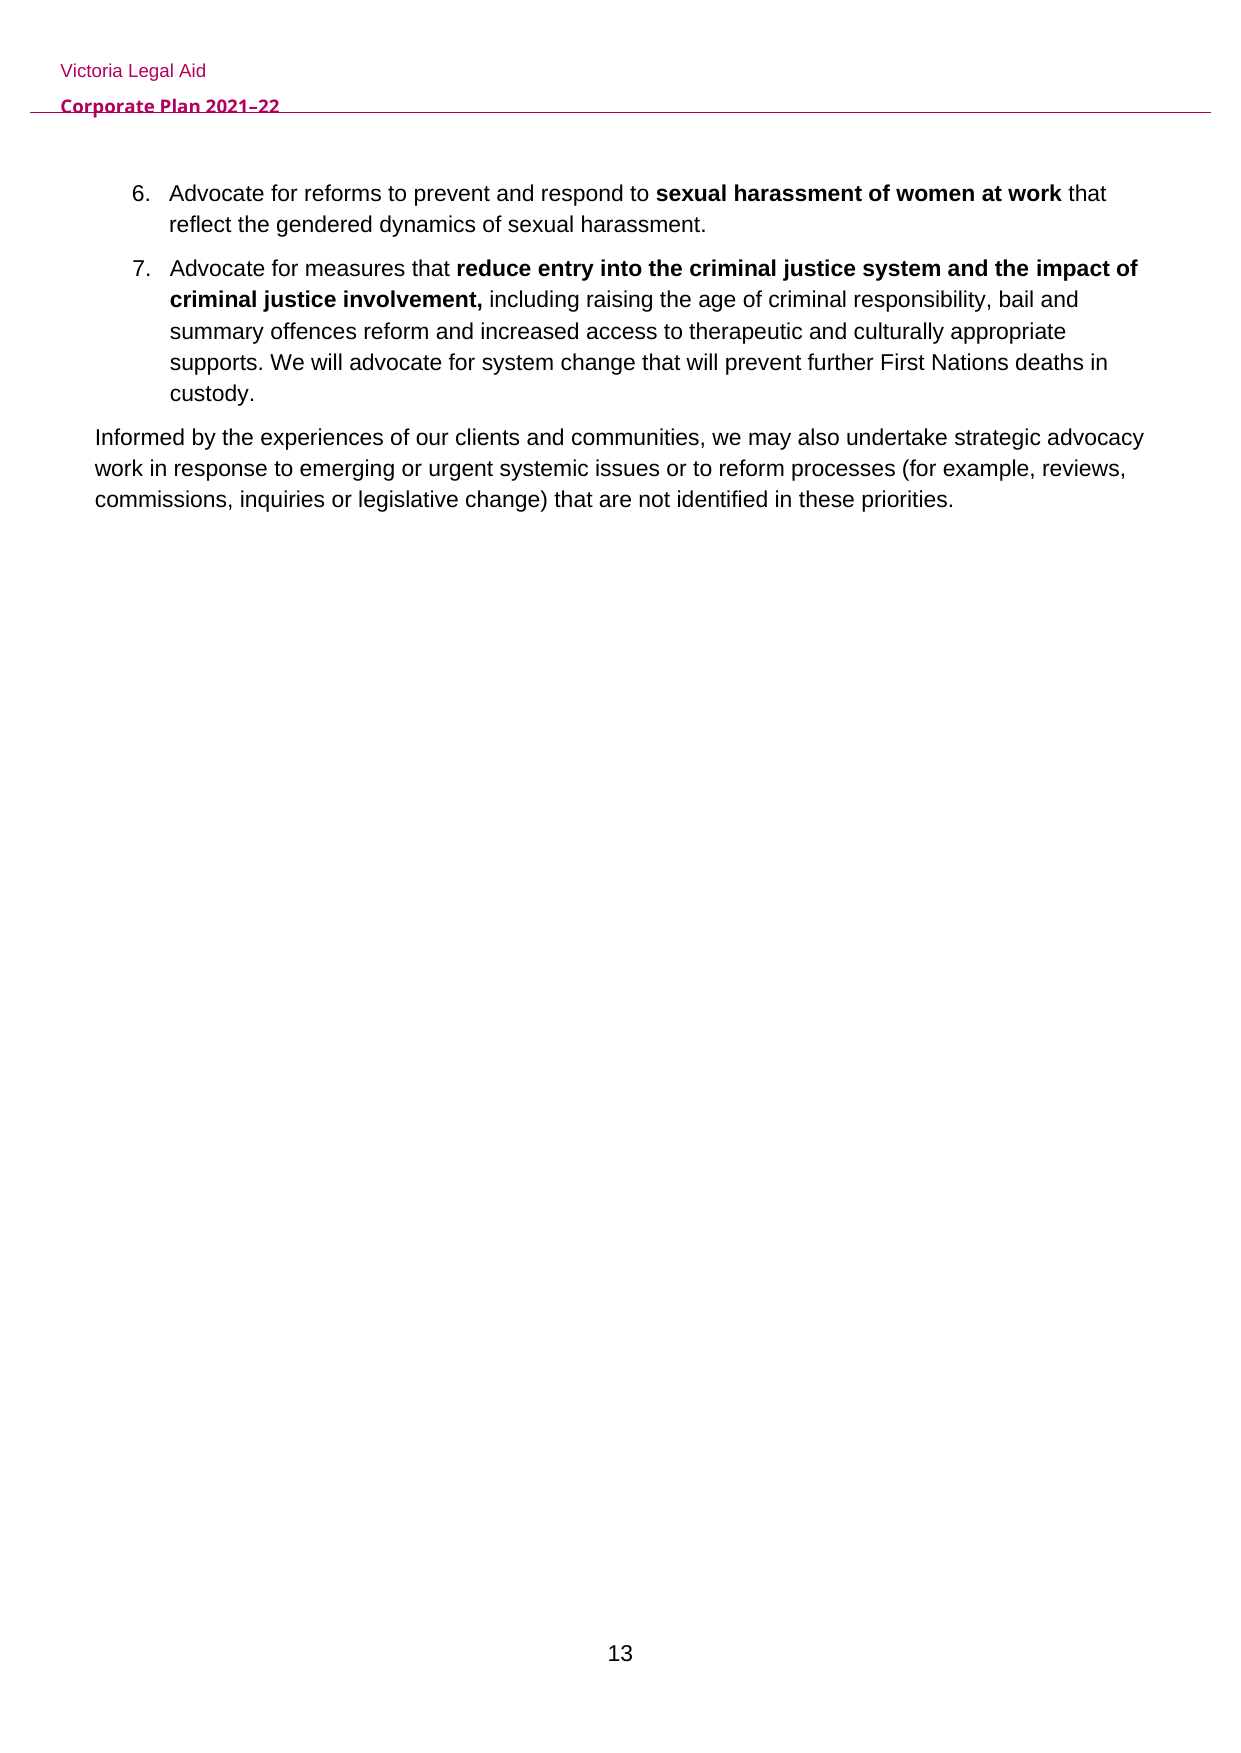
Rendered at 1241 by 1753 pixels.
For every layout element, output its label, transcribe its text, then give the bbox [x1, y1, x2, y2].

text Informed by the experiences of our clients and communities, we may also undertake strategic advocacy work in response to emerging or urgent systemic issues or to reform processes (for example, reviews, commissions, inquiries or legislative change) that are not identified in these priorities. [94, 419, 1146, 513]
list Advocate for measures that reduce entry into the criminal justice system and the impact of criminal justice involvement, including raising the age of criminal responsibility, bail and summary offences reform and increased access to therapeutic and culturally appropriate supports. We will advocate for system change that will prevent further First Nations deaths in custody. [132, 250, 1146, 407]
list Advocate for reforms to prevent and respond to sexual harassment of women at work that reflect the gendered dynamics of sexual harassment. [132, 175, 1146, 238]
